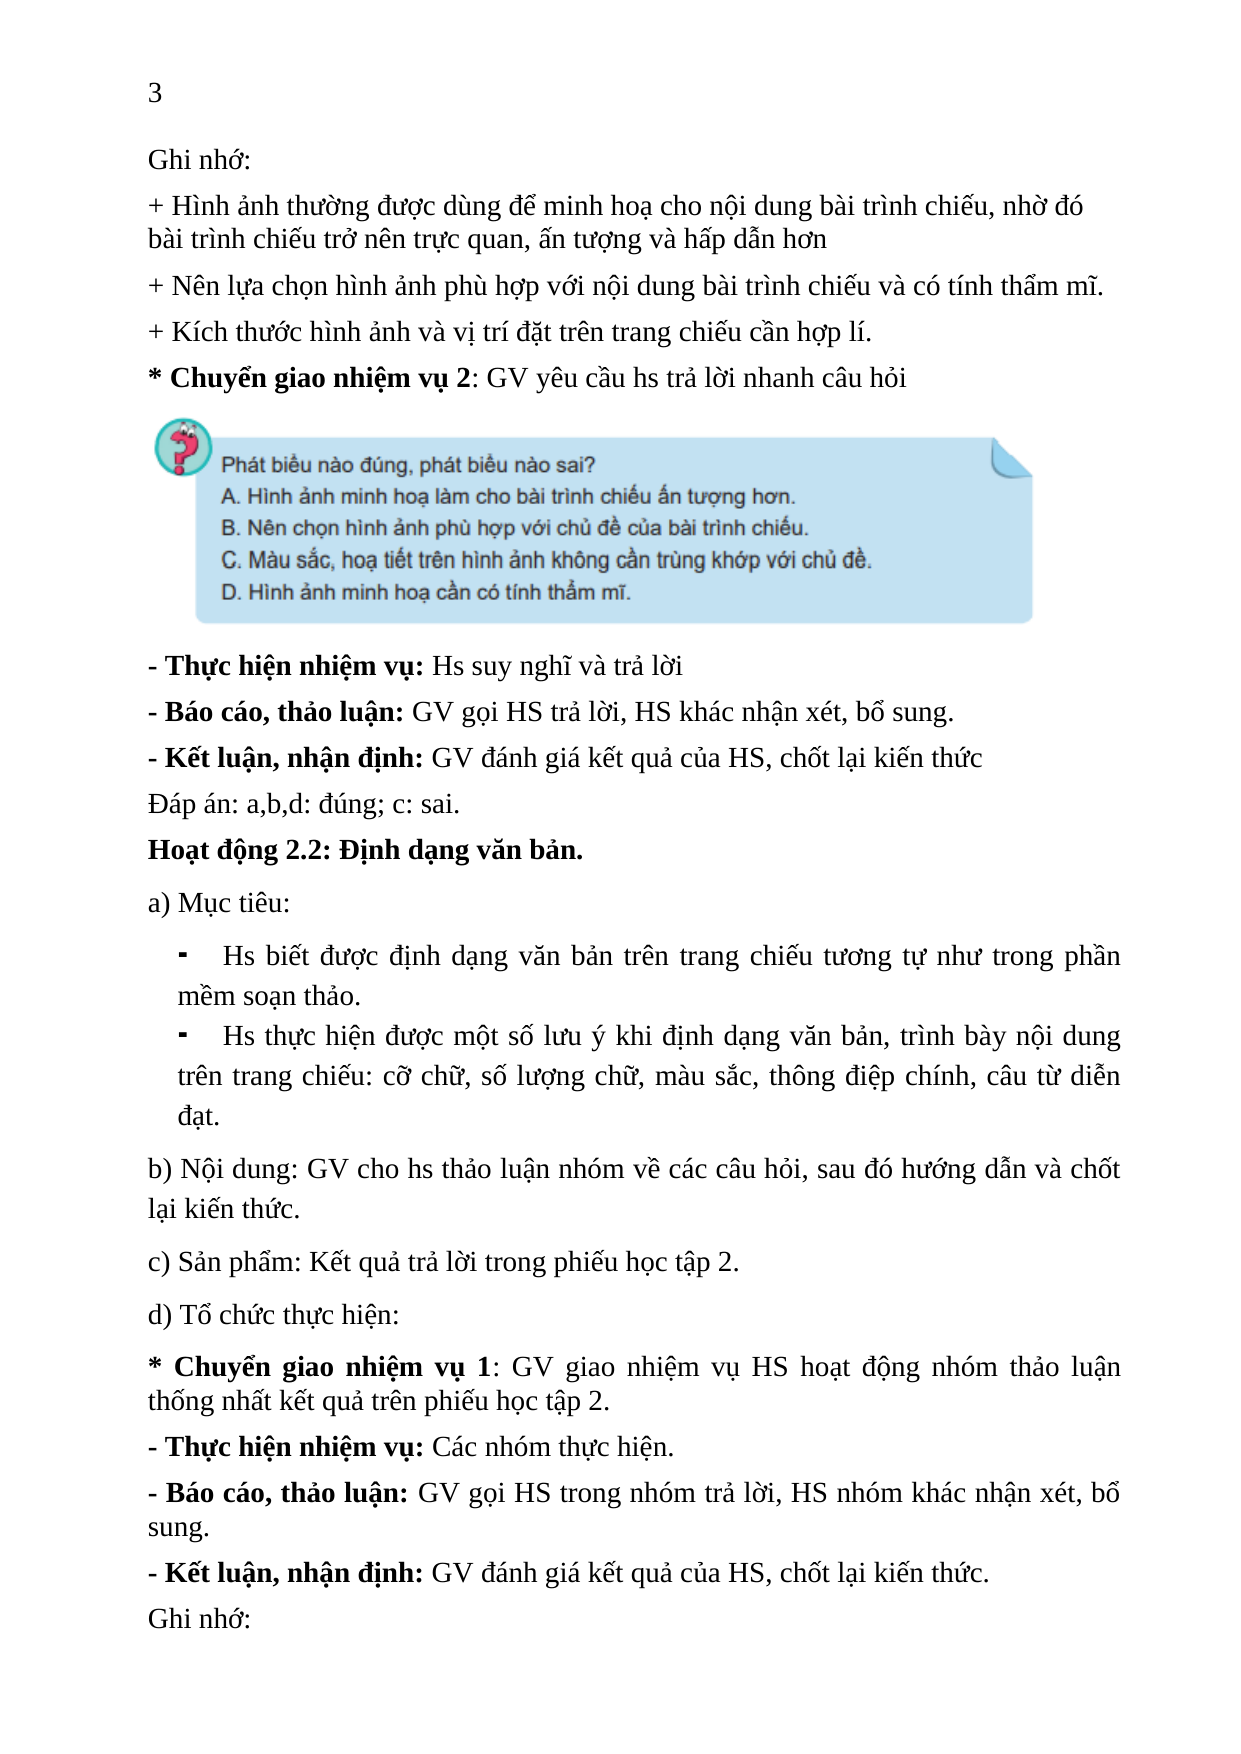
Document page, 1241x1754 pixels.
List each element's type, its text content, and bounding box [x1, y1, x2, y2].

text - Báo cáo, thảo luận: GV gọi HS trả lời, HS khác nhận xét, bổ sung. [148, 694, 1122, 728]
text b) Nội dung: GV cho hs thảo luận nhóm về các câu hỏi, sau đó hướng dẫn và chốt lại kiến thức. [148, 1151, 1122, 1225]
text Hoạt động 2.2: Định dạng văn bản. [148, 832, 1122, 866]
text Đáp án: a,b,d: đúng; c: sai. [148, 786, 1122, 820]
text c) Sản phẩm: Kết quả trả lời trong phiếu học tập 2. [148, 1244, 1122, 1278]
text + Hình ảnh thường được dùng để minh hoạ cho nội dung bài trình chiếu, nhờ đó bài trình chiếu trở nên trực quan, ấn tượng và hấp dẫn hơn [148, 188, 1122, 255]
text - Kết luận, nhận định: GV đánh giá kết quả của HS, chốt lại kiến thức. [148, 1555, 1122, 1588]
text d) Tổ chức thực hiện: [148, 1297, 1122, 1330]
list Hs thực hiện được một số lưu ý khi định dạng văn bản, trình bày nội dung trên trang chiếu: cỡ chữ, số lượng chữ, màu sắc, thông điệp chính, câu từ diễn đạt. [177, 1018, 1122, 1132]
text Ghi nhớ: [148, 142, 1122, 176]
text + Kích thước hình ảnh và vị trí đặt trên trang chiếu cần hợp lí. [148, 314, 1122, 347]
text - Kết luận, nhận định: GV đánh giá kết quả của HS, chốt lại kiến thức [148, 740, 1122, 774]
text * Chuyển giao nhiệm vụ 2: GV yêu cầu hs trả lời nhanh câu hỏi [148, 360, 1122, 393]
text * Chuyển giao nhiệm vụ 1: GV giao nhiệm vụ HS hoạt động nhóm thảo luận thống nhất kết quả trên phiếu học tập 2. [148, 1349, 1122, 1417]
text a) Mục tiêu: [148, 885, 1122, 918]
text Ghi nhớ: [148, 1601, 1122, 1634]
text - Thực hiện nhiệm vụ: Hs suy nghĩ và trả lời [148, 648, 1122, 682]
text - Báo cáo, thảo luận: GV gọi HS trong nhóm trả lời, HS nhóm khác nhận xét, bổ sung. [148, 1475, 1122, 1542]
text - Thực hiện nhiệm vụ: Các nhóm thực hiện. [148, 1429, 1122, 1463]
picture [147, 405, 1056, 636]
text + Nên lựa chọn hình ảnh phù hợp với nội dung bài trình chiếu và có tính thẩm mĩ. [148, 268, 1122, 301]
list Hs biết được định dạng văn bản trên trang chiếu tương tự như trong phần mềm soạn thảo. [177, 938, 1122, 1011]
